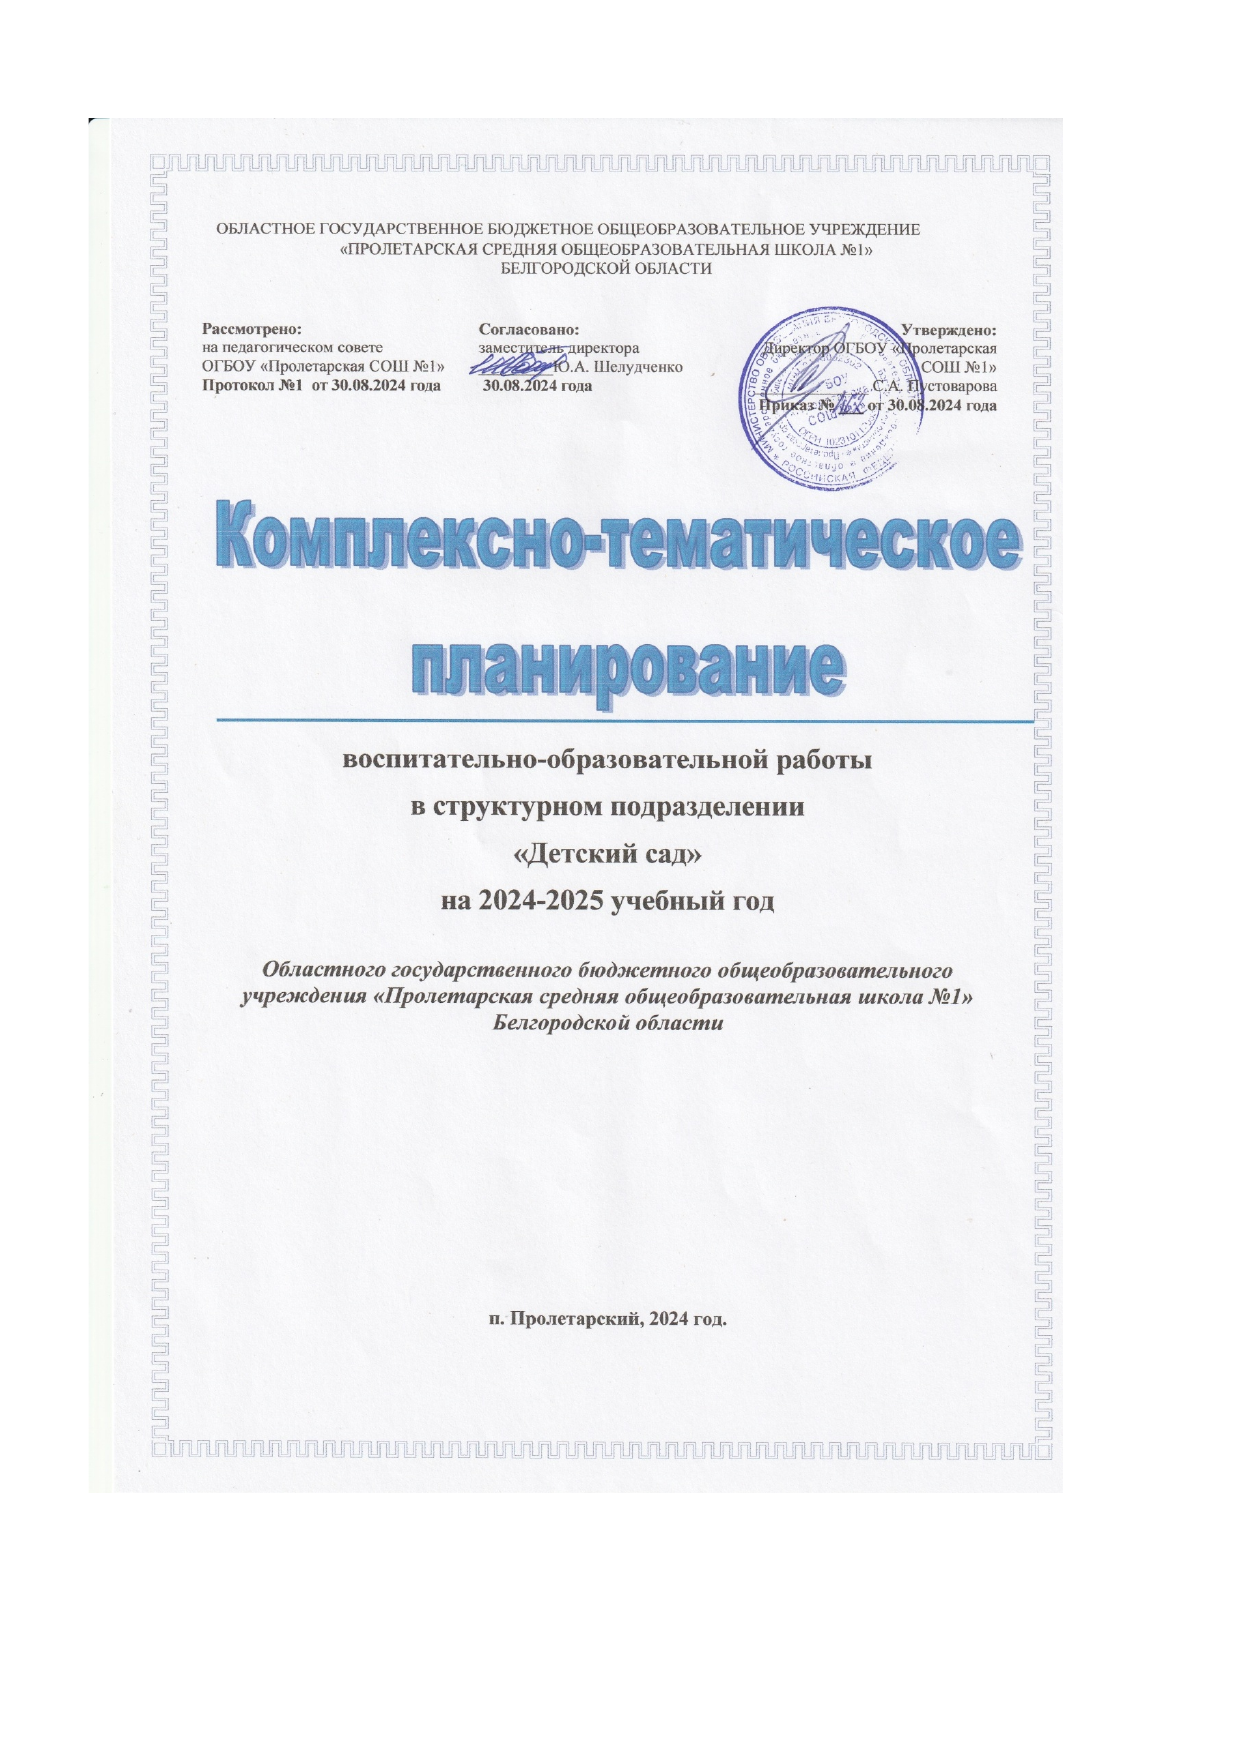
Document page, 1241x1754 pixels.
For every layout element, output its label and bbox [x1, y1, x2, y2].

picture [88, 118, 1063, 1493]
